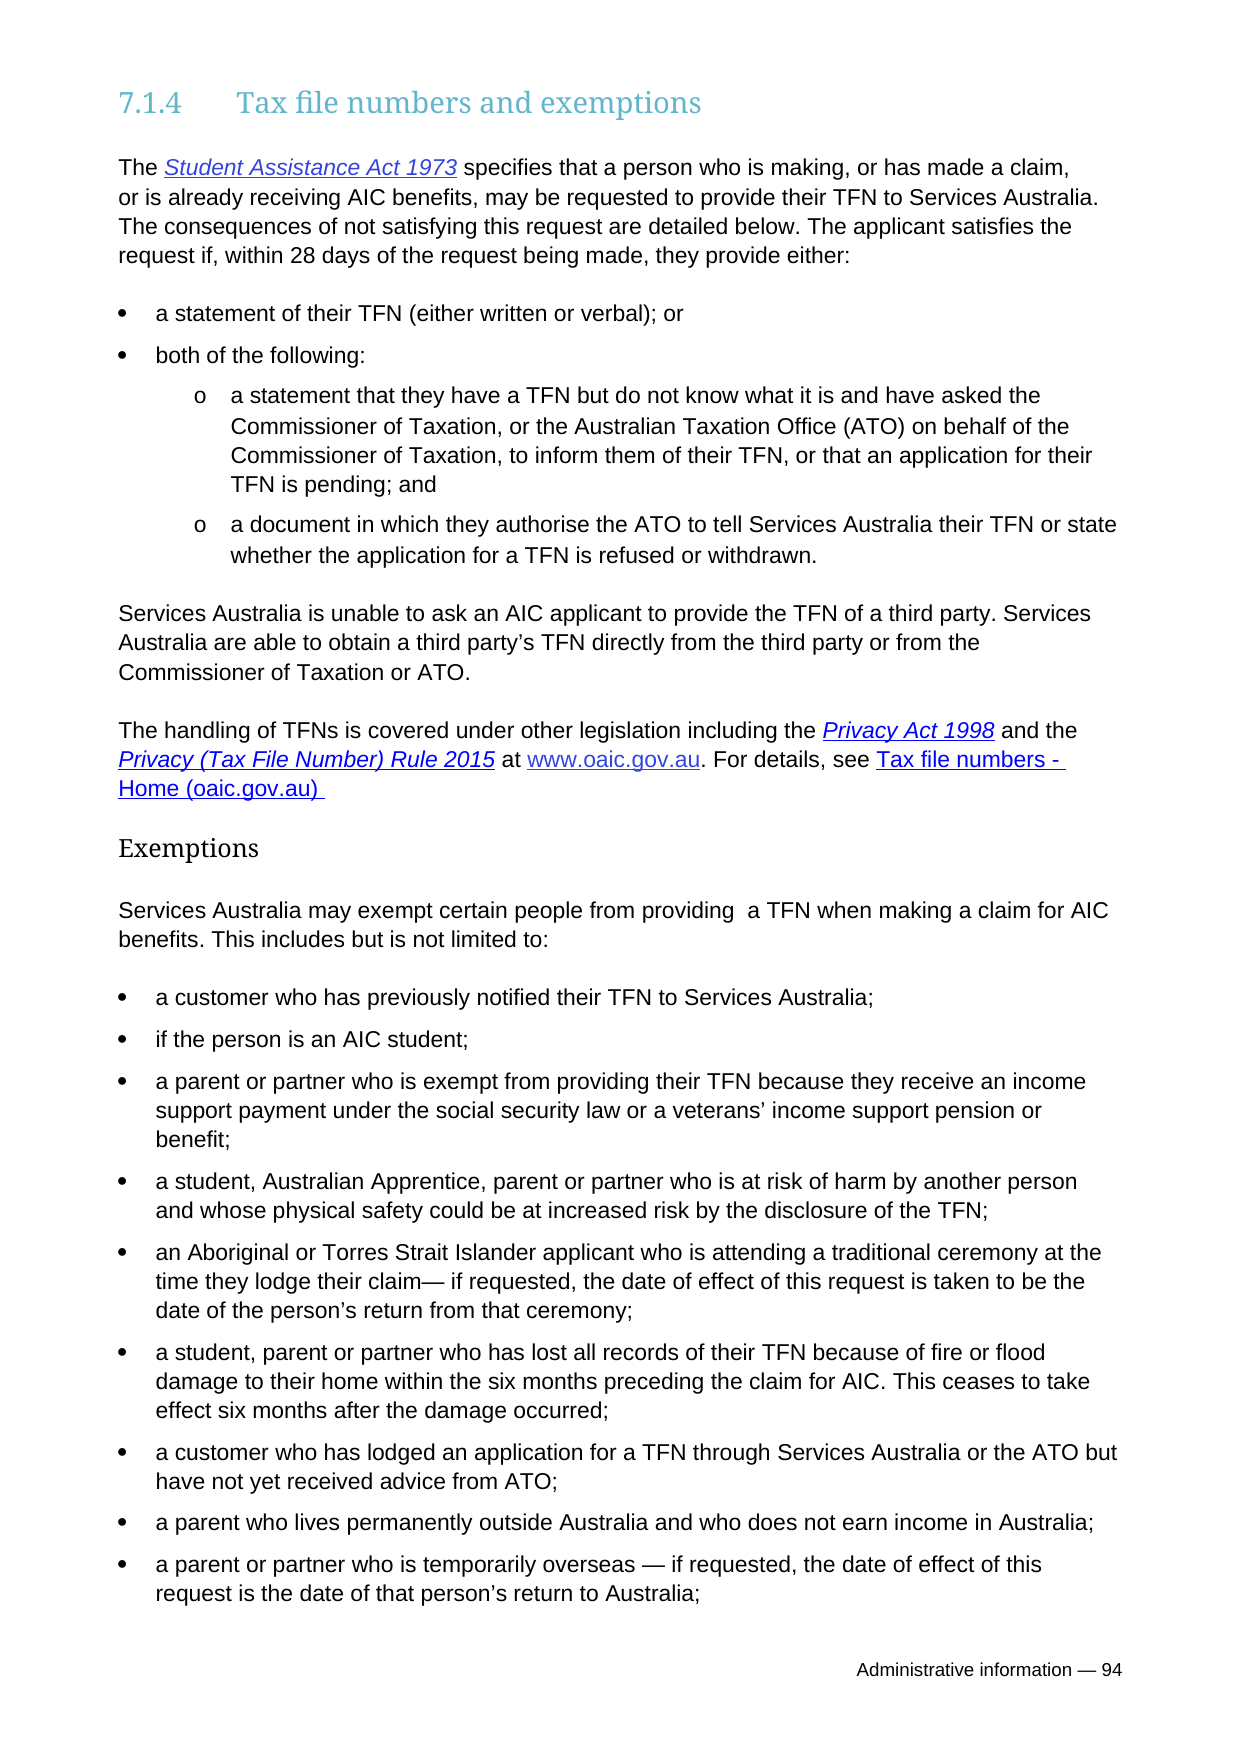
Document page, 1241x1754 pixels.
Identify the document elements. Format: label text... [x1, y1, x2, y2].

list an Aboriginal or Torres Strait Islander applicant who is attending a traditional ceremony at the time they lodge their claim— if requested, the date of effect of this request is taken to be the date of the person’s return from that ceremony; [118, 1236, 1122, 1323]
text Services Australia is unable to ask an AIC applicant to provide the TFN of a third party. Services Australia are able to obtain a third party’s TFN directly from the third party or from the Commissioner of Taxation or ATO. [118, 597, 1122, 685]
text Services Australia may exempt certain people from providing a TFN when making a claim for AIC benefits. This includes but is not limited to: [118, 894, 1122, 952]
list both of the following: [118, 339, 1122, 368]
text The Student Assistance Act 1973 specifies that a person who is making, or has made a claim, or is already receiving AIC benefits, may be requested to provide their TFN to Services Australia. The consequences of not satisfying this request are detailed below. The applicant satisfies the request if, within 28 days of the request being made, they provide either: [118, 152, 1122, 268]
list a document in which they authorise the ATO to tell Services Australia their TFN or state whether the application for a TFN is refused or withdrawn. [193, 510, 1122, 568]
list a student, parent or partner who has lost all records of their TFN because of fire or flood damage to their home within the six months preceding the claim for AIC. This ceases to take effect six months after the damage occurred; [118, 1336, 1122, 1423]
list if the person is an AIC student; [118, 1023, 1122, 1052]
list a parent or partner who is exempt from providing their TFN because they receive an income support payment under the social security law or a veterans’ income support pension or benefit; [118, 1065, 1122, 1152]
list a statement of their TFN (either written or verbal); or [118, 297, 1122, 327]
list a student, Australian Apprentice, parent or partner who is at risk of harm by another person and whose physical safety could be at increased risk by the disclosure of the TFN; [118, 1165, 1122, 1223]
list a parent who lives permanently outside Australia and who does not earn income in Australia; [118, 1506, 1122, 1536]
list a customer who has lodged an application for a TFN through Services Australia or the ATO but have not yet received advice from ATO; [118, 1436, 1122, 1494]
text The handling of TFNs is covered under other legislation including the Privacy Act 1998 and the Privacy (Tax File Number) Rule 2015 at www.oaic.gov.au. For details, see Tax file numbers - Home (oaic.gov.au) [118, 714, 1122, 802]
list a statement that they have a TFN but do not know what it is and have asked the Commissioner of Taxation, or the Australian Taxation Office (ATO) on behalf of the Commissioner of Taxation, to inform them of their TFN, or that an application for their TFN is pending; and [193, 381, 1122, 497]
list a parent or partner who is temporarily overseas — if requested, the date of effect of this request is the date of that person’s return to Australia; [118, 1548, 1122, 1606]
subtitle 7.1.4 Tax file numbers and exemptions [118, 83, 1122, 122]
subtitle Exemptions [118, 831, 1122, 865]
list a customer who has previously notified their TFN to Services Australia; [118, 981, 1122, 1011]
